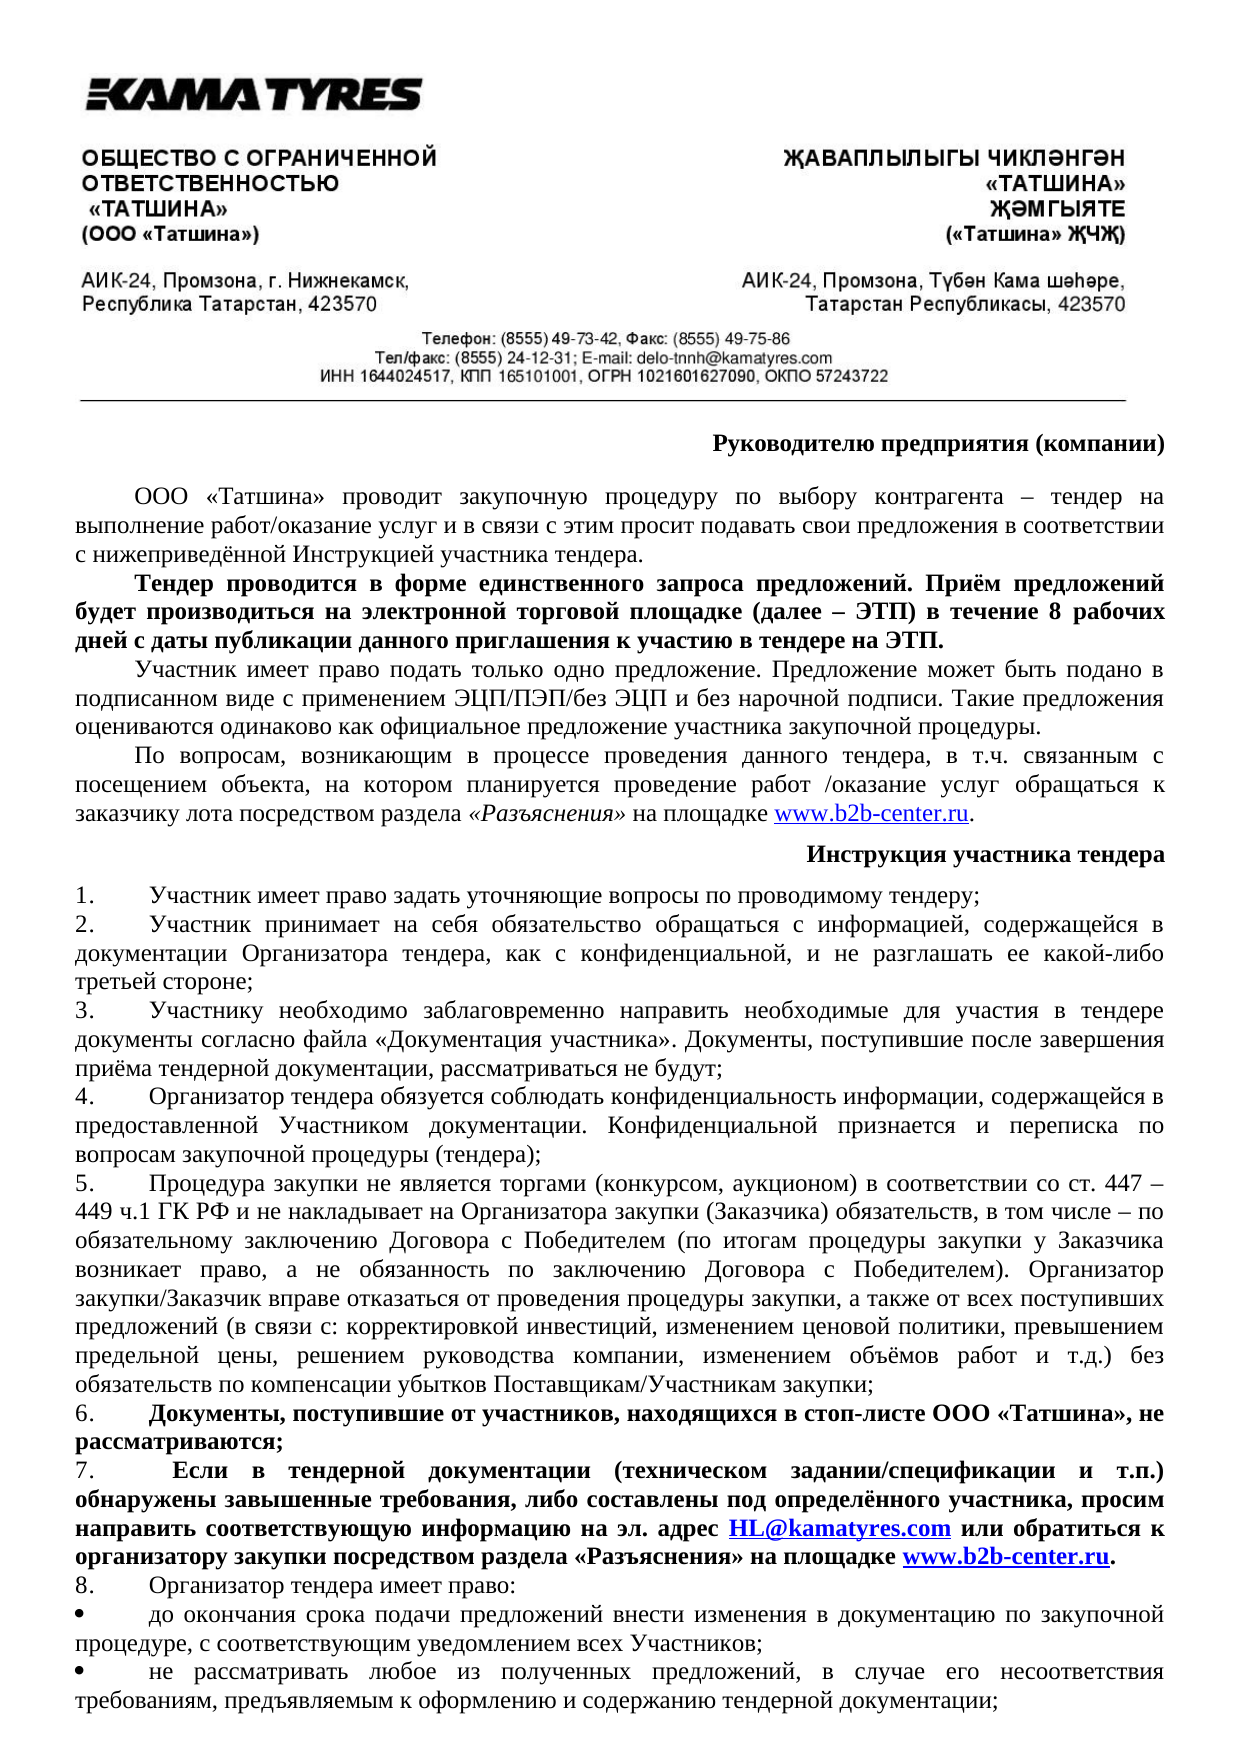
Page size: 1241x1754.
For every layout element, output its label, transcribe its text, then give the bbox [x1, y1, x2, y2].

text Участник имеет право подать только одно предложение. Предложение может быть подано в подписанном виде с применением ЭЦП/ПЭП/без ЭЦП и без нарочной подписи. Такие предложения оцениваются одинаково как официальное предложение участника закупочной процедуры. [75, 654, 1165, 740]
list Процедура закупки не является торгами (конкурсом, аукционом) в соответствии со ст. 447 – 449 ч.1 ГК РФ и не накладывает на Организатора закупки (Заказчика) обязательств, в том числе – по обязательному заключению Договора с Победителем (по итогам процедуры закупки у Заказчика возникает право, а не обязанность по заключению Договора с Победителем). Организатор закупки/Заказчик вправе отказаться от проведения процедуры закупки, а также от всех поступивших предложений (в связи с: корректировкой инвестиций, изменением ценовой политики, превышением предельной цены, решением руководства компании, изменением объёмов работ и т.д.) без обязательств по компенсации убытков Поставщикам/Участникам закупки; [75, 1168, 1165, 1398]
list Участнику необходимо заблаговременно направить необходимые для участия в тендере документы согласно файла «Документация участника». Документы, поступившие после завершения приёма тендерной документации, рассматриваться не будут; [75, 995, 1165, 1081]
list Документы, поступившие от участников, находящихся в стоп-листе ООО «Татшина», не рассматриваются; [75, 1398, 1165, 1455]
text Инструкция участника тендера [75, 839, 1165, 868]
text Руководителю предприятия (компании) [75, 428, 1165, 456]
picture [75, 73, 1148, 428]
list до окончания срока подачи предложений внести изменения в документацию по закупочной процедуре, с соответствующим уведомлением всех Участников; [75, 1599, 1165, 1656]
text По вопросам, возникающим в процессе проведения данного тендера, в т.ч. связанным с посещением объекта, на котором планируется проведение работ /оказание услуг обращаться к заказчику лота посредством раздела «Разъяснения» на площадке www.b2b-center.ru. [75, 740, 1165, 826]
list Организатор тендера имеет право: [75, 1570, 1165, 1599]
list Участник принимает на себя обязательство обращаться с информацией, содержащейся в документации Организатора тендера, как с конфиденциальной, и не разглашать ее какой-либо третьей стороне; [75, 909, 1165, 995]
list Организатор тендера обязуется соблюдать конфиденциальность информации, содержащейся в предоставленной Участником документации. Конфиденциальной признается и переписка по вопросам закупочной процедуры (тендера); [75, 1081, 1165, 1168]
list не рассматривать любое из полученных предложений, в случае его несоответствия требованиям, предъявляемым к оформлению и содержанию тендерной документации; [75, 1656, 1165, 1714]
text ООО «Татшина» проводит закупочную процедуру по выбору контрагента – тендер на выполнение работ/оказание услуг и в связи с этим просит подавать свои предложения в соответствии с нижеприведённой Инструкцией участника тендера. [75, 481, 1165, 568]
text Тендер проводится в форме единственного запроса предложений. Приём предложений будет производиться на электронной торговой площадке (далее – ЭТП) в течение 8 рабочих дней с даты публикации данного приглашения к участию в тендере на ЭТП. [75, 568, 1165, 654]
list Если в тендерной документации (техническом задании/спецификации и т.п.) обнаружены завышенные требования, либо составлены под определённого участника, просим направить соответствующую информацию на эл. адрес HL@kamatyres.com или обратиться к организатору закупки посредством раздела «Разъяснения» на площадке www.b2b-center.ru. [75, 1455, 1165, 1570]
list Участник имеет право задать уточняющие вопросы по проводимому тендеру; [75, 880, 1165, 909]
